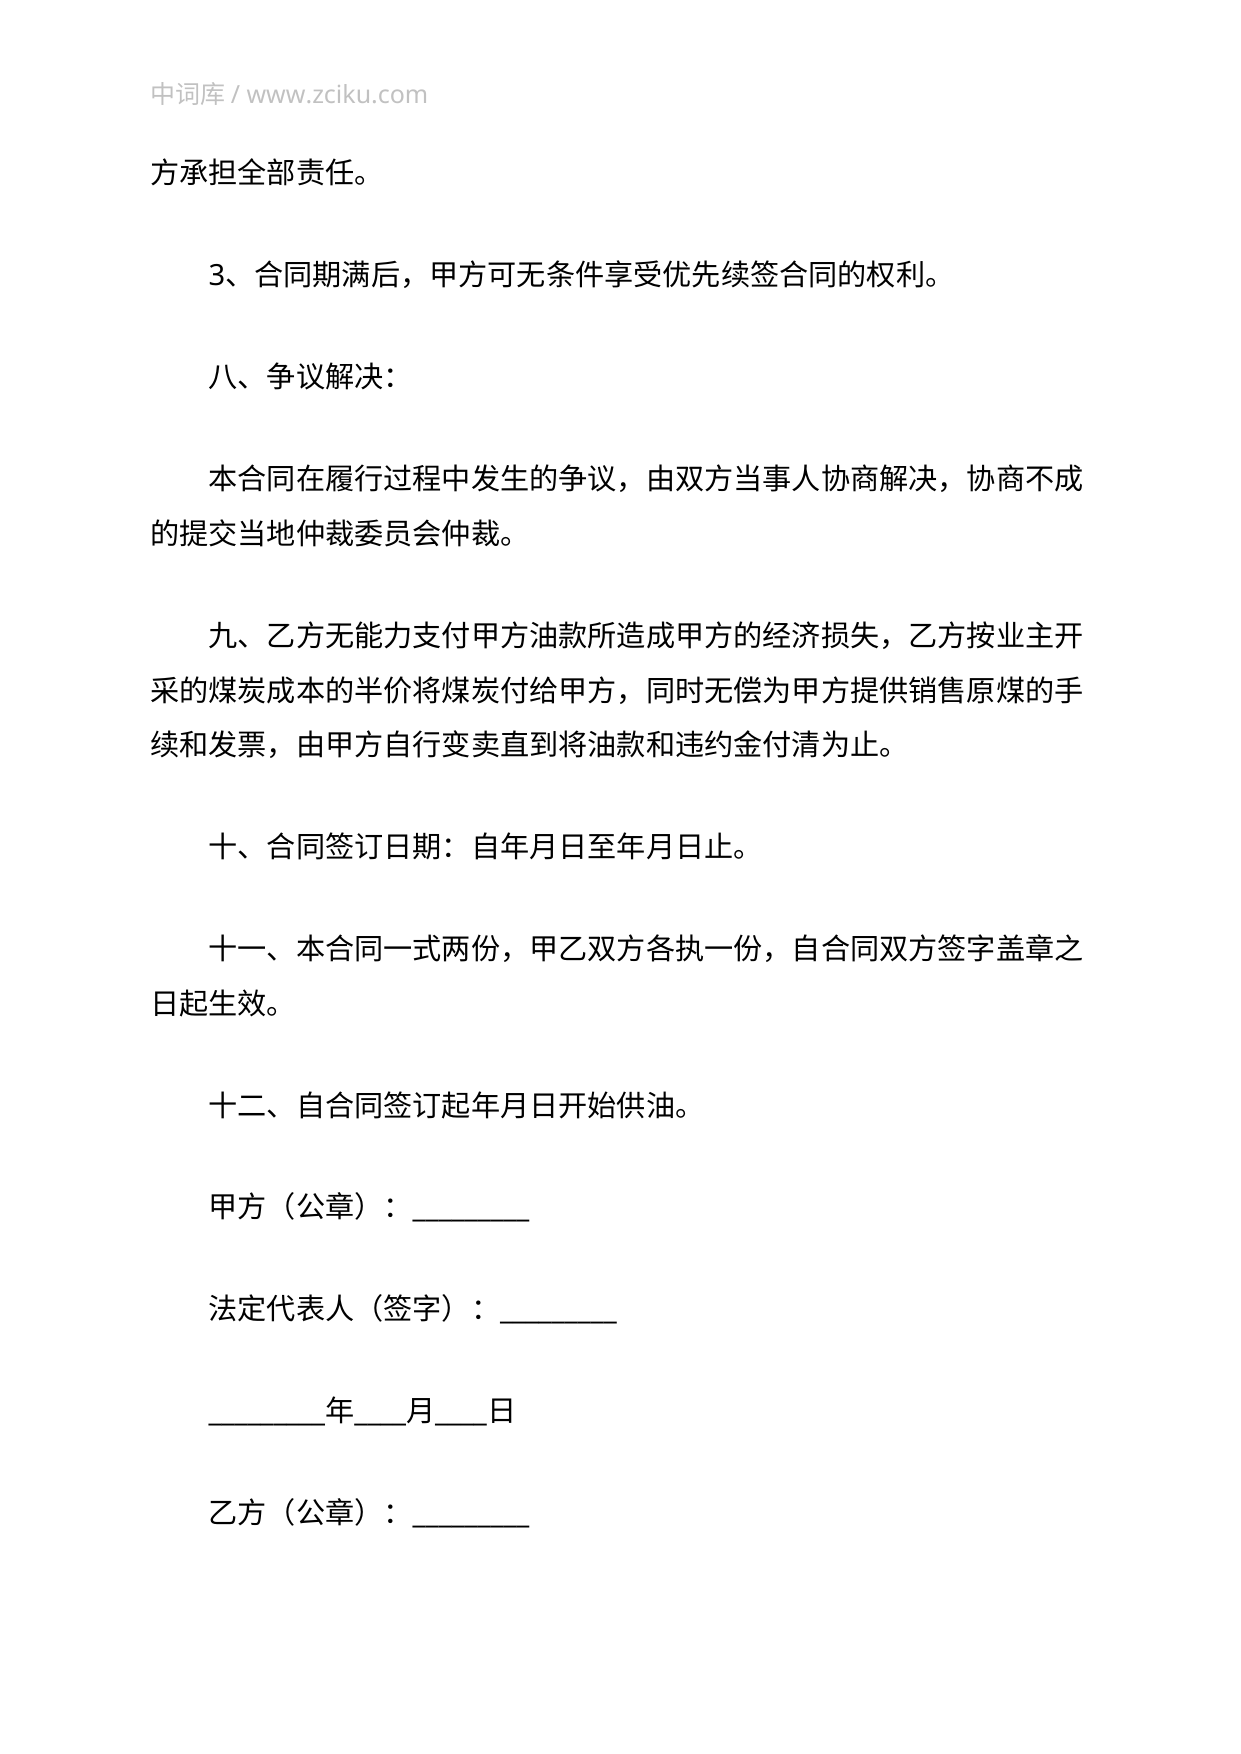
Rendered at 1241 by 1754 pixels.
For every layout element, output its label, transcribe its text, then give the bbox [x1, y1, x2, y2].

text 十二、自合同签订起年月日开始供油。 [150, 1082, 1090, 1124]
text 3、合同期满后，甲方可无条件享受优先续签合同的权利。 [150, 252, 1090, 294]
text 乙方（公章）：_________ [150, 1490, 1090, 1532]
text 甲方（公章）：_________ [150, 1184, 1090, 1226]
text 八、争议解决： [150, 354, 1090, 396]
text 十、合同签订日期：自年月日至年月日止。 [150, 824, 1090, 866]
text 法定代表人（签字）：_________ [150, 1286, 1090, 1328]
text 本合同在履行过程中发生的争议，由双方当事人协商解决，协商不成的提交当地仲裁委员会仲裁。 [150, 456, 1090, 553]
text 十一、本合同一式两份，甲乙双方各执一份，自合同双方签字盖章之日起生效。 [150, 926, 1090, 1023]
text _________年____月____日 [150, 1388, 1090, 1430]
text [150, 150, 1090, 192]
text 九、乙方无能力支付甲方油款所造成甲方的经济损失，乙方按业主开采的煤炭成本的半价将煤炭付给甲方，同时无偿为甲方提供销售原煤的手续和发票，由甲方自行变卖直到将油款和违约金付清为止。 [150, 612, 1090, 764]
